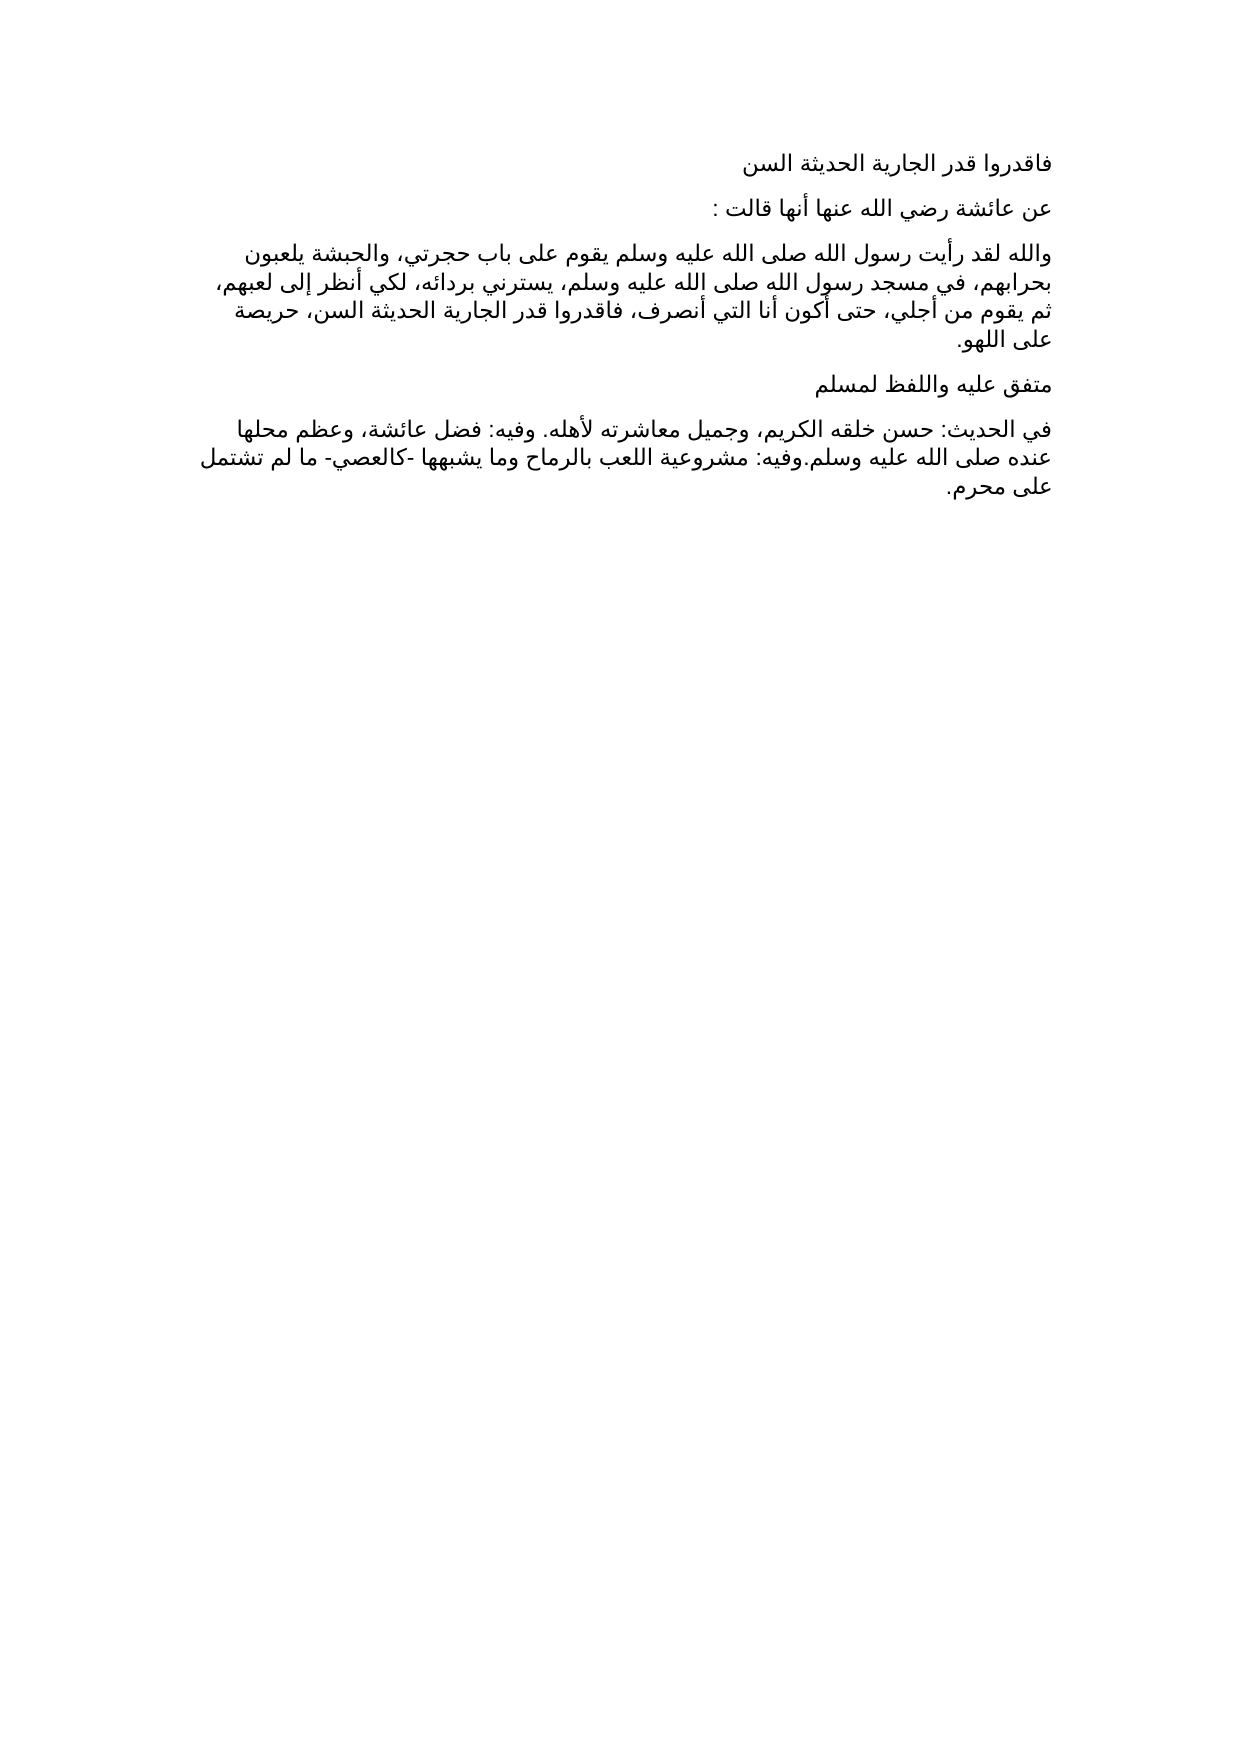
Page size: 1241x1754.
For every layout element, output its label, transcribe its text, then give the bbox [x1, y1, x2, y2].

text متفق عليه واللفظ لمسلم [187, 371, 1053, 397]
text والله لقد رأيت رسول الله صلى الله عليه وسلم يقوم على باب حجرتي، والحبشة يلعبون بحرابهم، في مسجد رسول الله صلى الله عليه وسلم، يسترني بردائه، لكي أنظر إلى لعبهم، ثم يقوم من أجلي، حتى أكون أنا التي أنصرف، فاقدروا قدر الجارية الحديثة السن، حريصة على اللهو. [187, 240, 1053, 352]
text فاقدروا قدر الجارية الحديثة السن [187, 150, 1053, 176]
text عن عائشة رضي الله عنها أنها قالت : [187, 195, 1053, 221]
text في الحديث: حسن خلقه الكريم، وجميل معاشرته لأهله. وفيه: فضل عائشة، وعظم محلها عنده صلى الله عليه وسلم.وفيه: مشروعية اللعب بالرماح وما يشبهها -كالعصي- ما لم تشتمل على محرم. [187, 416, 1053, 499]
